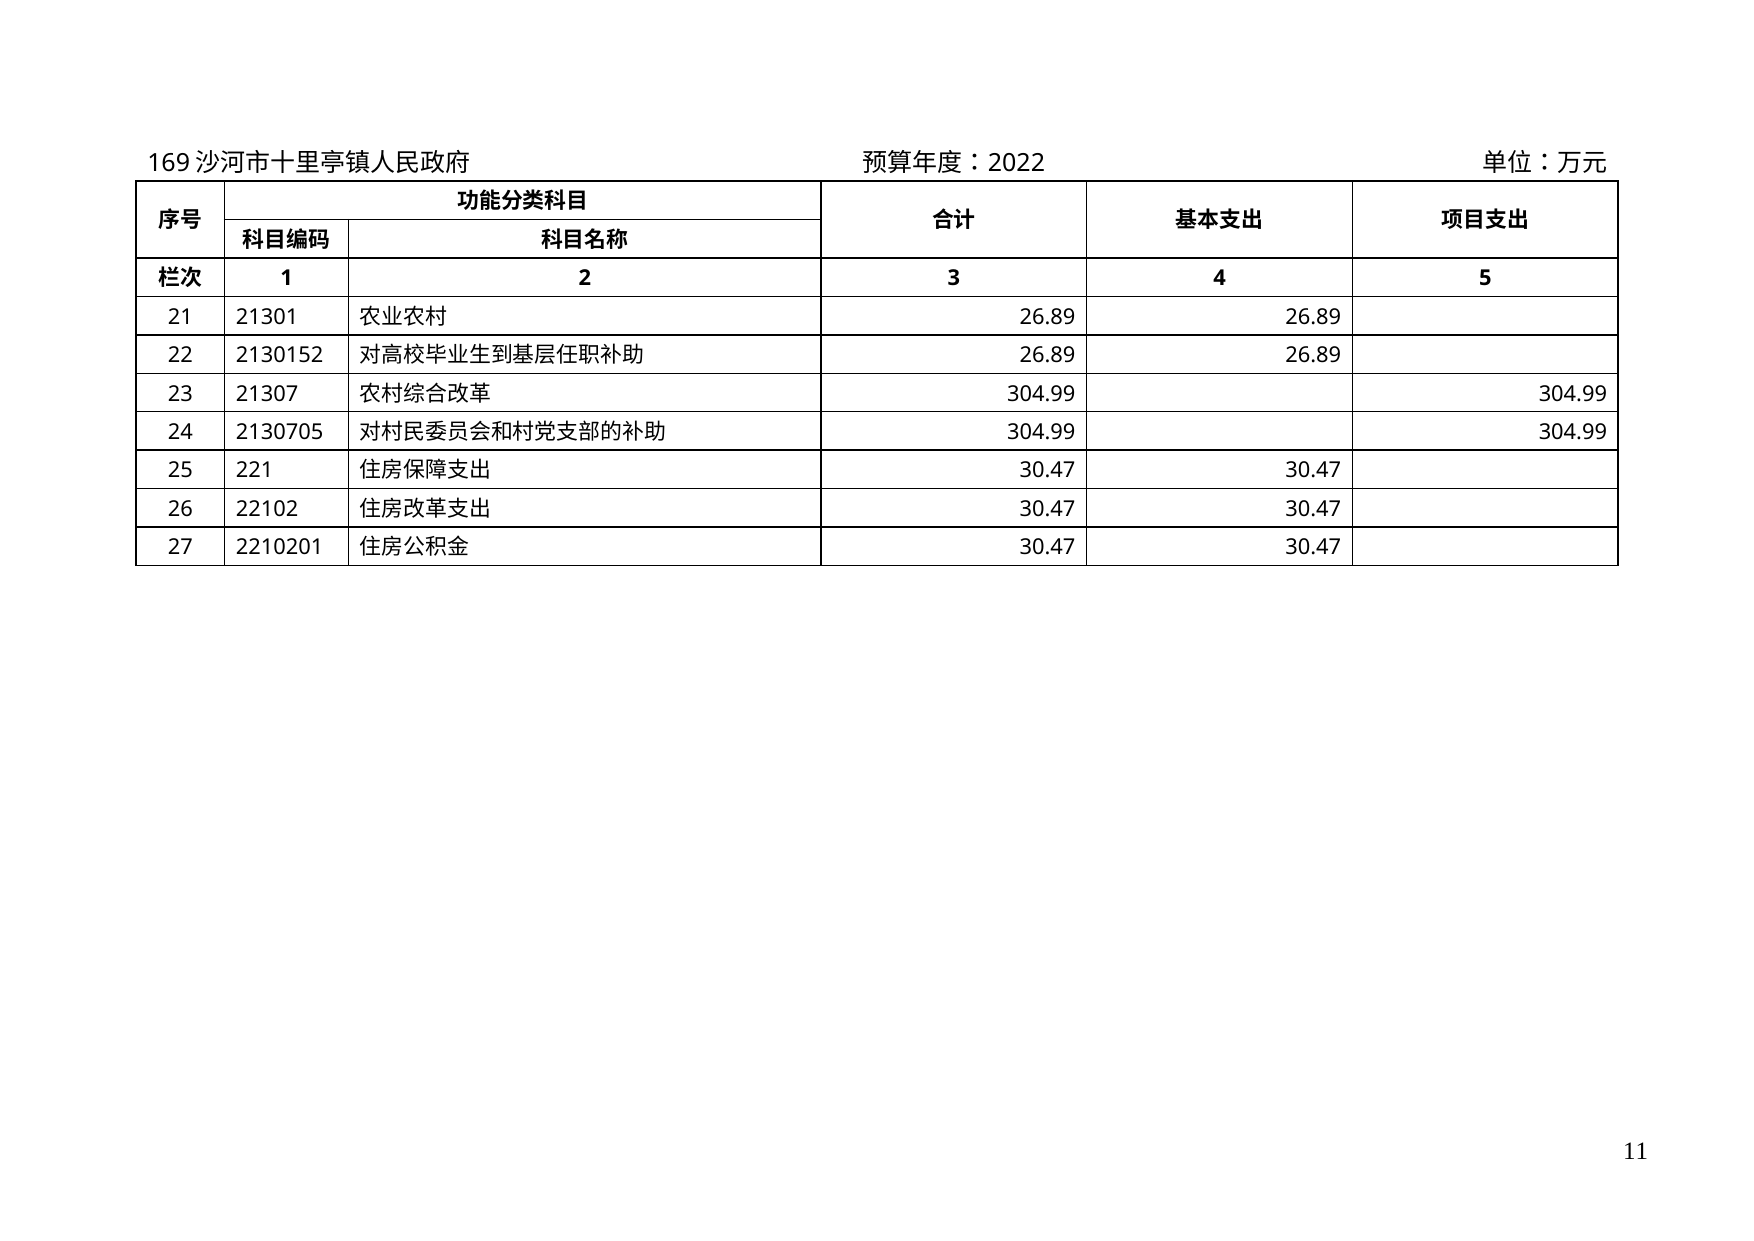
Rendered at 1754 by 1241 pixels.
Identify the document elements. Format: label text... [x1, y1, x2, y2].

table_cell 25 [137, 451, 224, 488]
table_cell [1353, 489, 1617, 526]
table_cell 农村综合改革 [349, 374, 820, 411]
table_header 预算年度：2022 [822, 143, 1086, 180]
table_cell [1353, 297, 1617, 334]
table_cell 项目支出 [1353, 182, 1617, 257]
table_cell 30.47 [1087, 451, 1352, 488]
table_cell 30.47 [1087, 489, 1352, 526]
table_cell 功能分类科目 [225, 182, 820, 219]
table_cell 3 [822, 259, 1086, 296]
table_cell 30.47 [822, 489, 1086, 526]
table_cell 2210201 [225, 528, 348, 564]
table_cell 对村民委员会和村党支部的补助 [349, 412, 820, 449]
table_cell 住房改革支出 [349, 489, 820, 526]
table_cell [1087, 374, 1352, 411]
table_cell 304.99 [1353, 374, 1617, 411]
table_cell 22102 [225, 489, 348, 526]
table_cell 27 [137, 528, 224, 564]
table_cell 栏次 [137, 259, 224, 296]
table_cell 4 [1087, 259, 1352, 296]
table_cell 2 [349, 259, 820, 296]
table_cell 221 [225, 451, 348, 488]
table_cell 住房公积金 [349, 528, 820, 564]
table_cell 26 [137, 489, 224, 526]
table_cell 21 [137, 297, 224, 334]
table_cell 26.89 [1087, 336, 1352, 372]
table_cell 30.47 [822, 451, 1086, 488]
table_cell 科目名称 [349, 220, 820, 257]
table_cell 26.89 [1087, 297, 1352, 334]
table_cell 基本支出 [1087, 182, 1352, 257]
table_cell 21307 [225, 374, 348, 411]
table_cell [1353, 528, 1617, 564]
table_cell 序号 [137, 182, 224, 257]
table_cell [1087, 412, 1352, 449]
table_cell 2130152 [225, 336, 348, 372]
table_cell 30.47 [822, 528, 1086, 564]
table_cell 26.89 [822, 336, 1086, 372]
table_cell 24 [137, 412, 224, 449]
table_header 单位：万元 [1087, 143, 1617, 180]
table_cell 22 [137, 336, 224, 372]
table_cell 科目编码 [225, 220, 348, 257]
table_cell 合计 [822, 182, 1086, 257]
table_cell 21301 [225, 297, 348, 334]
table_cell 2130705 [225, 412, 348, 449]
table_cell 30.47 [1087, 528, 1352, 564]
table_cell 304.99 [1353, 412, 1617, 449]
table_cell [1353, 336, 1617, 372]
table_cell [1353, 451, 1617, 488]
table_cell 5 [1353, 259, 1617, 296]
table_cell 住房保障支出 [349, 451, 820, 488]
table_cell 1 [225, 259, 348, 296]
table_cell 23 [137, 374, 224, 411]
table_header 169沙河市十里亭镇人民政府 [137, 143, 820, 180]
table_cell 26.89 [822, 297, 1086, 334]
table_cell 304.99 [822, 374, 1086, 411]
table_cell 农业农村 [349, 297, 820, 334]
table_cell 304.99 [822, 412, 1086, 449]
table_cell 对高校毕业生到基层任职补助 [349, 336, 820, 372]
